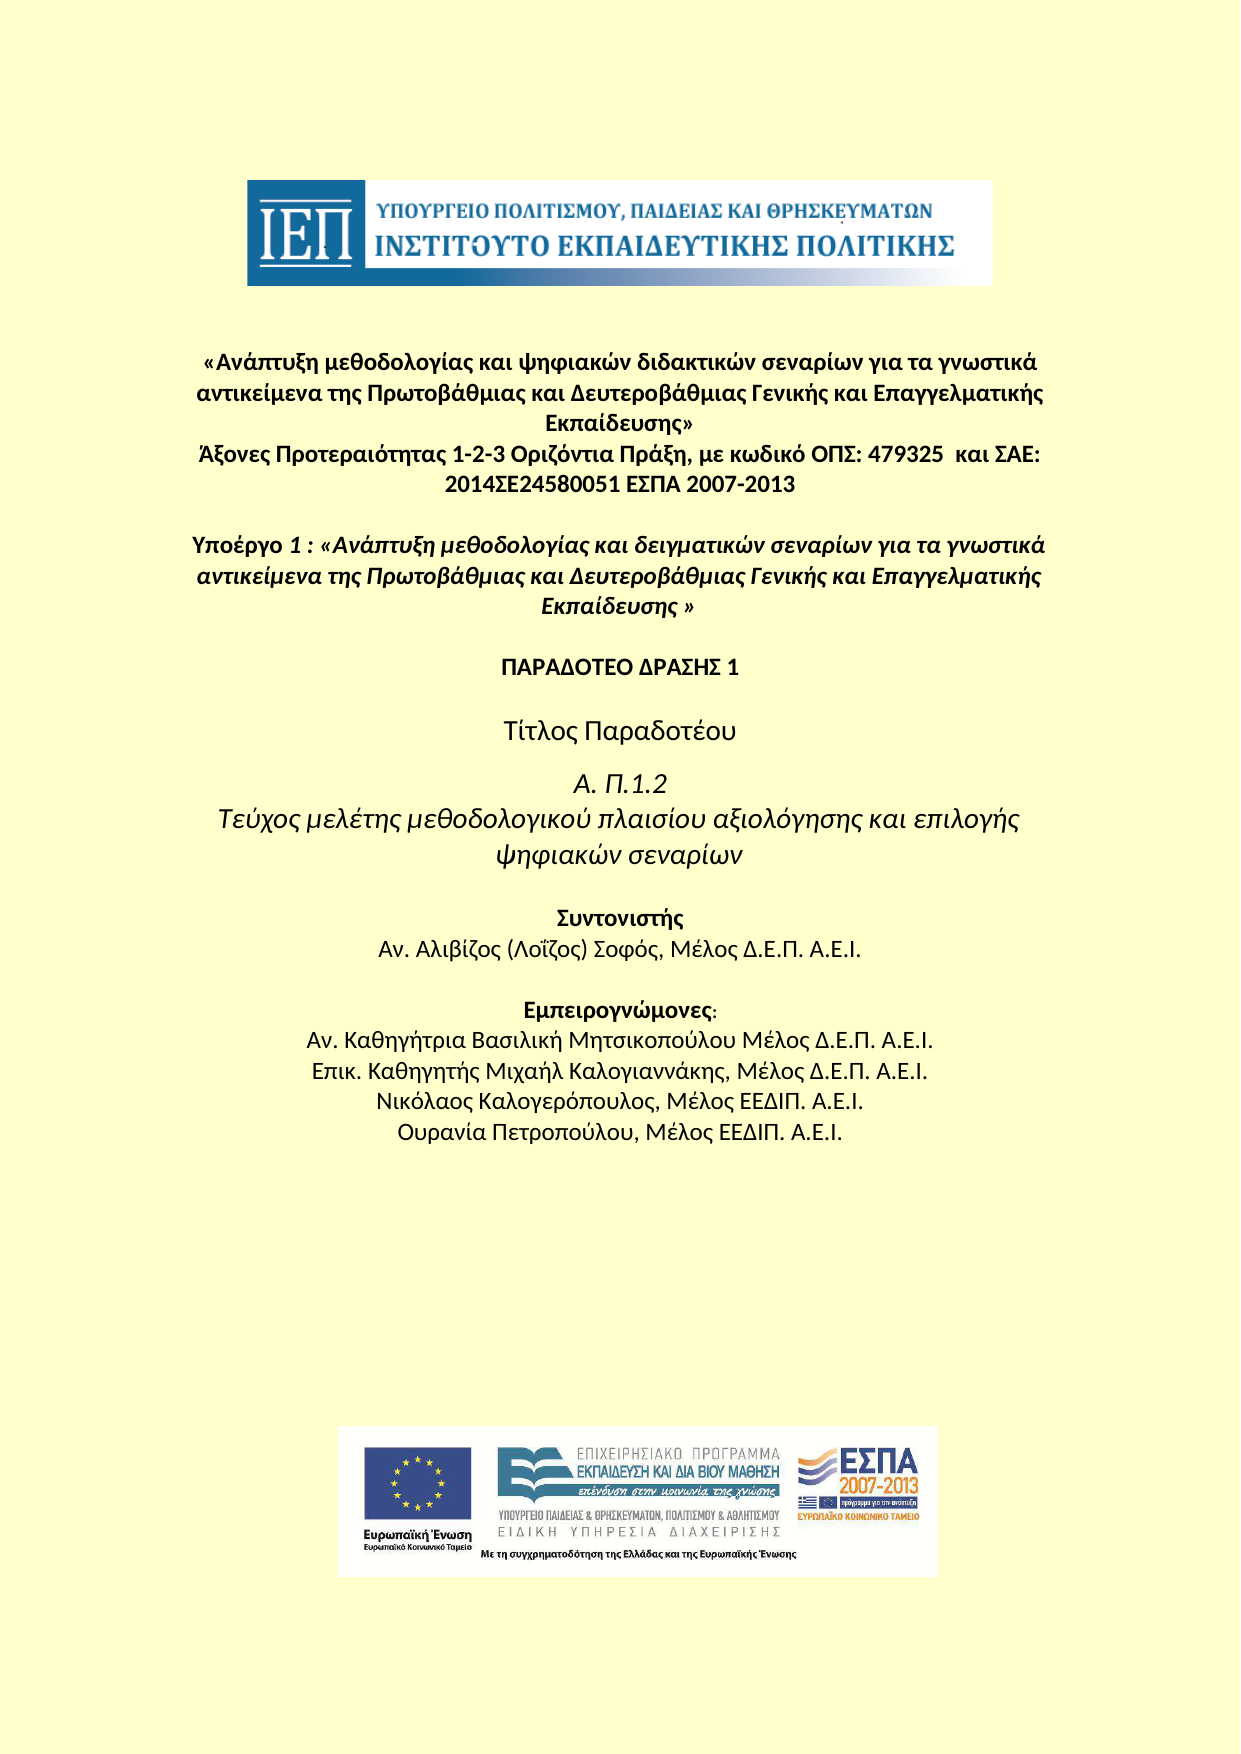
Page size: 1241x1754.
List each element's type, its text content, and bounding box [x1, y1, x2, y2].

text Νικόλαος Καλογερόπουλος, Μέλος ΕΕΔΙΠ. Α.Ε.Ι. [187, 1085, 1053, 1116]
text Άξονες Προτεραιότητας 1-2-3 Οριζόντια Πράξη, με κωδικό ΟΠΣ: 479325 και ΣΑΕ: 2014ΣΕ24580051 ΕΣΠΑ 2007-2013 [187, 438, 1053, 499]
text Επικ. Καθηγητής Μιχαήλ Καλογιαννάκης, Μέλος Δ.Ε.Π. Α.Ε.Ι. [187, 1055, 1053, 1085]
text Υποέργο 1 : «Ανάπτυξη μεθοδολογίας και δειγματικών σεναρίων για τα γνωστικά αντικείμενα της Πρωτοβάθμιας και Δευτεροβάθμιας Γενικής και Επαγγελματικής Εκπαίδευσης » [187, 529, 1053, 621]
text Συντονιστής [187, 902, 1053, 933]
picture [247, 180, 993, 286]
text Τεύχος μελέτης μεθοδολογικού πλαισίου αξιολόγησης και επιλογής ψηφιακών σεναρίων [187, 800, 1053, 872]
text Εμπειρογνώμονες: [187, 994, 1053, 1024]
text Α. Π.1.2 [187, 765, 1053, 800]
text Ουρανία Πετροπούλου, Μέλος ΕΕΔΙΠ. Α.Ε.Ι. [187, 1116, 1053, 1146]
text «Ανάπτυξη μεθοδολογίας και ψηφιακών διδακτικών σεναρίων για τα γνωστικά αντικείμενα της Πρωτοβάθμιας και Δευτεροβάθμιας Γενικής και Επαγγελματικής Εκπαίδευσης» [187, 346, 1053, 438]
text Αν. Αλιβίζος (Λοΐζος) Σοφός, Μέλος Δ.Ε.Π. Α.Ε.Ι. [187, 933, 1053, 963]
text ΠΑΡΑΔΟΤΕΟ ΔΡΑΣΗΣ 1 [187, 651, 1053, 682]
text Αν. Καθηγήτρια Βασιλική Μητσικοπούλου Μέλος Δ.Ε.Π. Α.Ε.Ι. [187, 1024, 1053, 1055]
text Τίτλος Παραδοτέου [187, 712, 1053, 748]
